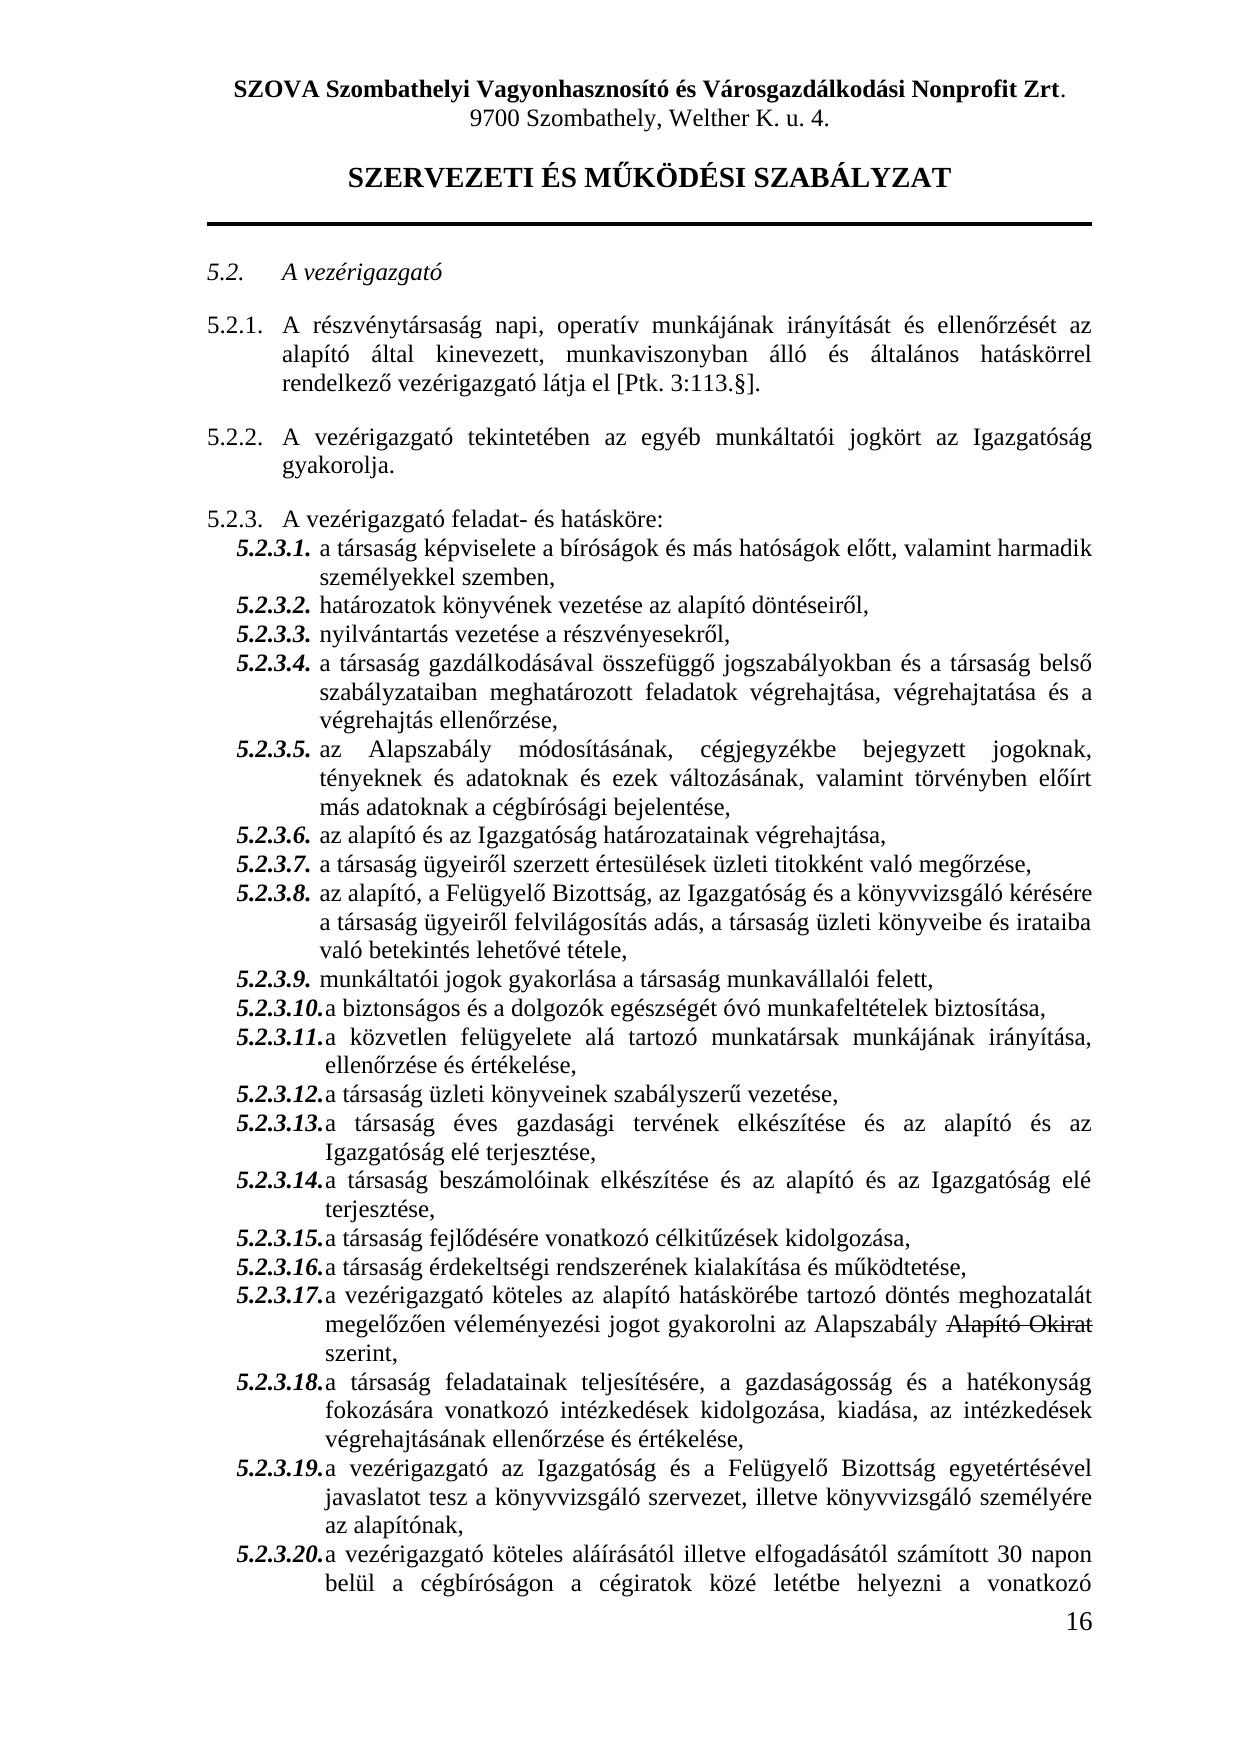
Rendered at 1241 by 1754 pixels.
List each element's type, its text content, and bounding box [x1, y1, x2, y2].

list a társaság fejlődésére vonatkozó célkitűzések kidolgozása, [236, 1223, 1092, 1252]
list a vezérigazgató az Igazgatóság és a Felügyelő Bizottság egyetértésével javaslatot tesz a könyvvizsgáló szervezet, illetve könyvvizsgáló személyére az alapítónak, [236, 1453, 1092, 1539]
list határozatok könyvének vezetése az alapító döntéseiről, [236, 590, 1092, 619]
list a társaság ügyeiről szerzett értesülések üzleti titokként való megőrzése, [236, 849, 1092, 878]
list az alapító, a Felügyelő Bizottság, az Igazgatóság és a könyvvizsgáló kérésére a társaság ügyeiről felvilágosítás adás, a társaság üzleti könyveibe és irataiba való betekintés lehetővé tétele, [236, 878, 1092, 964]
list a társaság gazdálkodásával összefüggő jogszabályokban és a társaság belső szabályzataiban meghatározott feladatok végrehajtása, végrehajtatása és a végrehajtás ellenőrzése, [236, 648, 1092, 734]
list A részvénytársaság napi, operatív munkájának irányítását és ellenőrzését az alapító által kinevezett, munkaviszonyban álló és általános hatáskörrel rendelkező vezérigazgató látja el [Ptk. 3:113.§]. [207, 310, 1092, 397]
list a társaság érdekeltségi rendszerének kialakítása és működtetése, [236, 1252, 1092, 1280]
list munkáltatói jogok gyakorlása a társaság munkavállalói felett, [236, 964, 1092, 993]
subtitle A vezérigazgató [207, 257, 1092, 285]
list a társaság beszámolóinak elkészítése és az alapító és az Igazgatóság elé terjesztése, [236, 1165, 1092, 1223]
list nyilvántartás vezetése a részvényesekről, [236, 619, 1092, 648]
list A vezérigazgató feladat- és hatásköre: [207, 504, 1092, 533]
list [236, 1539, 1092, 1597]
list a társaság képviselete a bíróságok és más hatóságok előtt, valamint harmadik személyekkel szemben, [236, 533, 1092, 590]
list a társaság feladatainak teljesítésére, a gazdaságosság és a hatékonyság fokozására vonatkozó intézkedések kidolgozása, kiadása, az intézkedések végrehajtásának ellenőrzése és értékelése, [236, 1367, 1092, 1453]
list a biztonságos és a dolgozók egészségét óvó munkafeltételek biztosítása, [236, 993, 1092, 1022]
list a társaság éves gazdasági tervének elkészítése és az alapító és az Igazgatóság elé terjesztése, [236, 1108, 1092, 1165]
list a társaság üzleti könyveinek szabályszerű vezetése, [236, 1079, 1092, 1108]
list az alapító és az Igazgatóság határozatainak végrehajtása, [236, 820, 1092, 849]
list a vezérigazgató köteles az alapító hatáskörébe tartozó döntés meghozatalát megelőzően véleményezési jogot gyakorolni az Alapszabály Alapító Okirat szerint, [236, 1280, 1092, 1367]
list az Alapszabály módosításának, cégjegyzékbe bejegyzett jogoknak, tényeknek és adatoknak és ezek változásának, valamint törvényben előírt más adatoknak a cégbírósági bejelentése, [236, 734, 1092, 820]
list A vezérigazgató tekintetében az egyéb munkáltatói jogkört az Igazgatóság gyakorolja. [207, 422, 1092, 479]
list a közvetlen felügyelete alá tartozó munkatársak munkájának irányítása, ellenőrzése és értékelése, [236, 1022, 1092, 1079]
